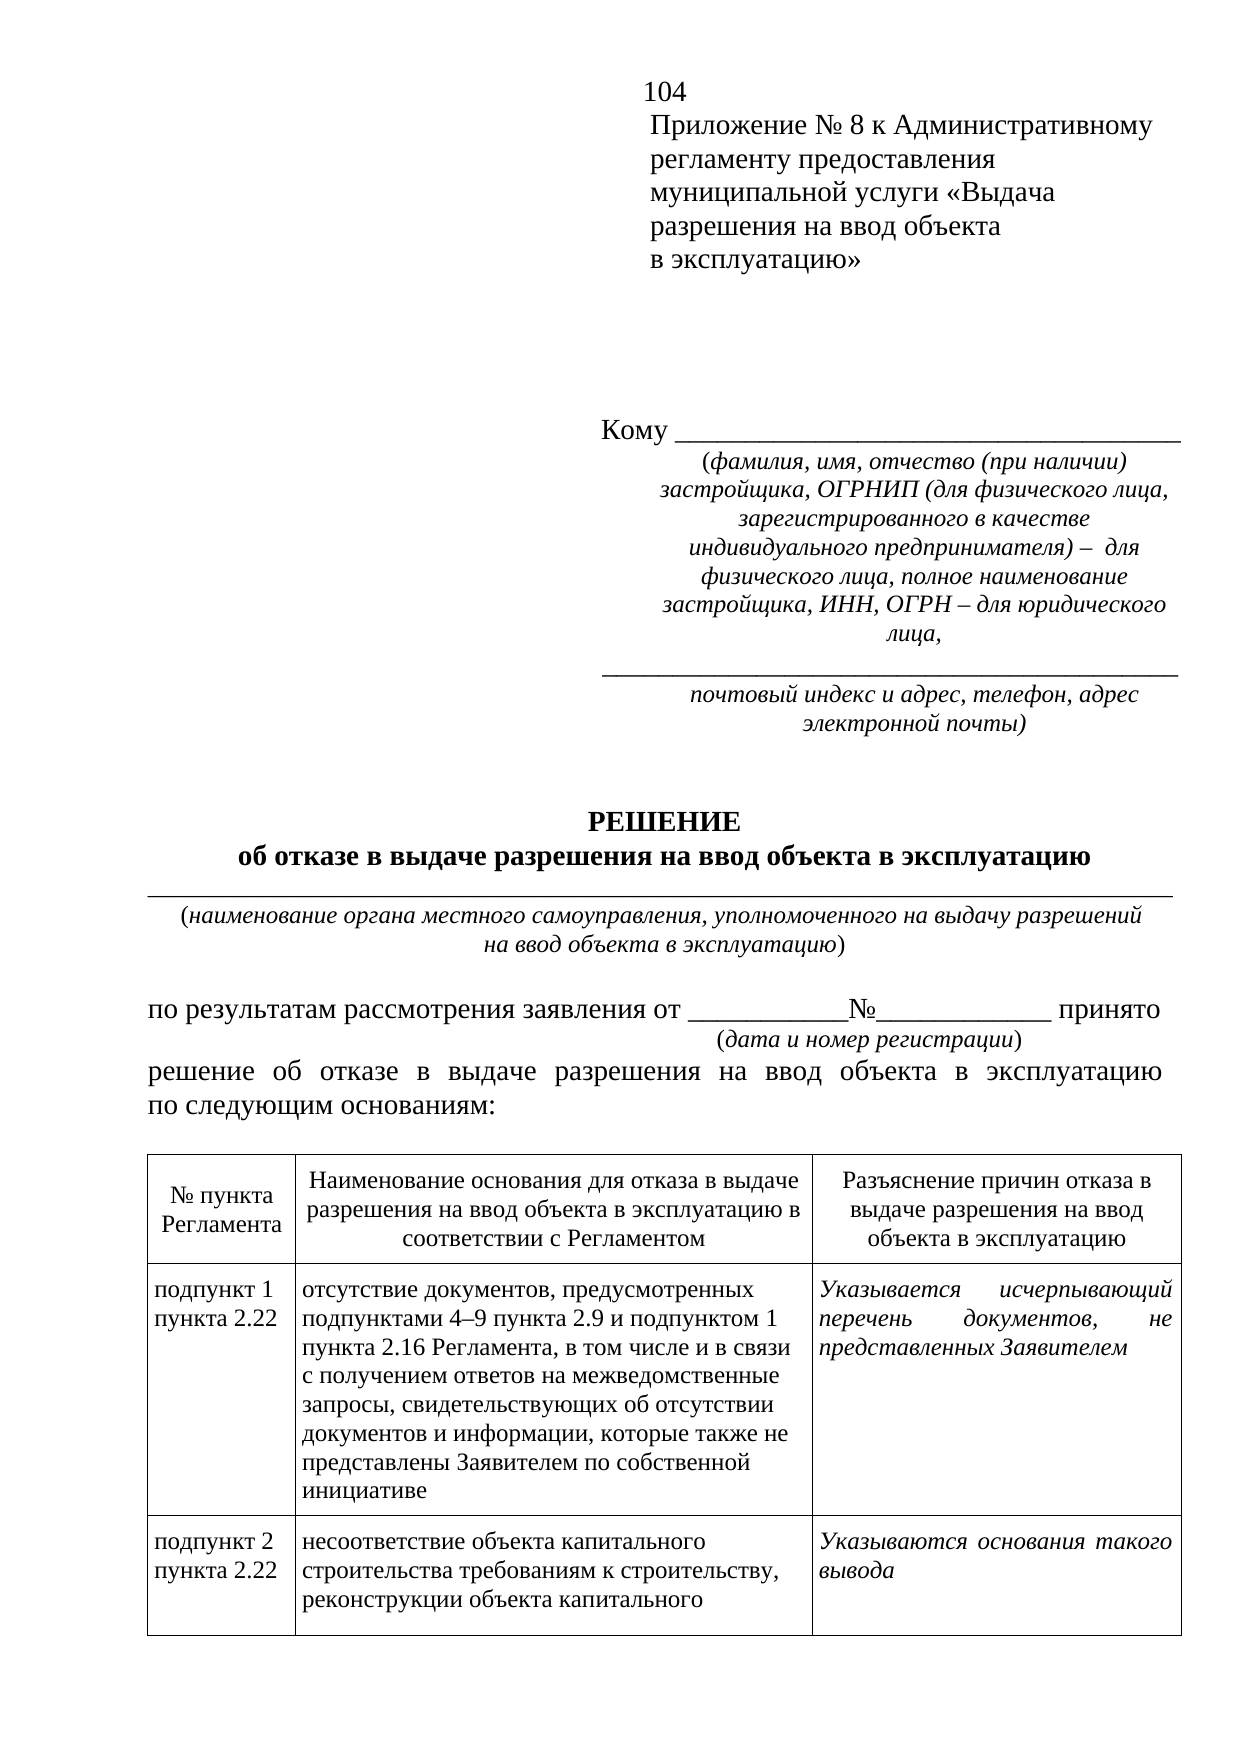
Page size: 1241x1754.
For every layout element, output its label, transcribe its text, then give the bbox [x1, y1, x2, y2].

table_header Наименование основания для отказа в выдаче разрешения на ввод объекта в эксплуатацию в соответствии с Регламентом [296, 1155, 812, 1262]
text по результатам рассмотрения заявления от ___________№____________ принято [148, 991, 1181, 1024]
text Кому ____________________________________ [148, 412, 1181, 446]
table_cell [296, 1516, 812, 1635]
text решение об отказе в выдаче разрешения на ввод объекта в эксплуатацию по следующим основаниям: [148, 1053, 1181, 1120]
text РЕШЕНИЕ об отказе в выдаче разрешения на ввод объекта в эксплуатацию [148, 804, 1181, 871]
text почтовый индекс и адрес, телефон, адрес электронной почты) [650, 679, 1181, 737]
table_header № пункта Регламента [148, 1155, 295, 1262]
text (дата и номер регистрации) [148, 1024, 1181, 1053]
text (наименование органа местного самоуправления, уполномоченного на выдачу разрешений на ввод объекта в эксплуатацию) [148, 900, 1181, 957]
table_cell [148, 1516, 295, 1635]
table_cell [813, 1516, 1181, 1635]
table_header Разъяснение причин отказа в выдаче разрешения на ввод объекта в эксплуатацию [813, 1155, 1181, 1262]
text Приложение № 8 к Административному регламенту предоставления муниципальной услуги «Выдача разрешения на ввод объекта в эксплуатацию» [650, 107, 1181, 275]
table_cell отсутствие документов, предусмотренных подпунктами 4–9 пункта 2.9 и подпунктом 1 пункта 2.16 Регламента, в том числе и в связи с получением ответов на межведомственные запросы, свидетельствующих об отсутствии документов и информации, которые также не представлены Заявителем по собственной инициативе [296, 1264, 812, 1515]
text __________________________________________________________________________________ [148, 871, 1181, 900]
text (фамилия, имя, отчество (при наличии) застройщика, ОГРНИП (для физического лица, зарегистрированного в качестве индивидуального предпринимателя) – для физического лица, полное наименование застройщика, ИНН, ОГРН – для юридического лица, [650, 446, 1181, 647]
table_cell Указывается исчерпывающий перечень документов, не представленных Заявителем [813, 1264, 1181, 1515]
text _________________________________________ [148, 647, 1181, 679]
table_cell подпункт 1 пункта 2.22 [148, 1264, 295, 1515]
